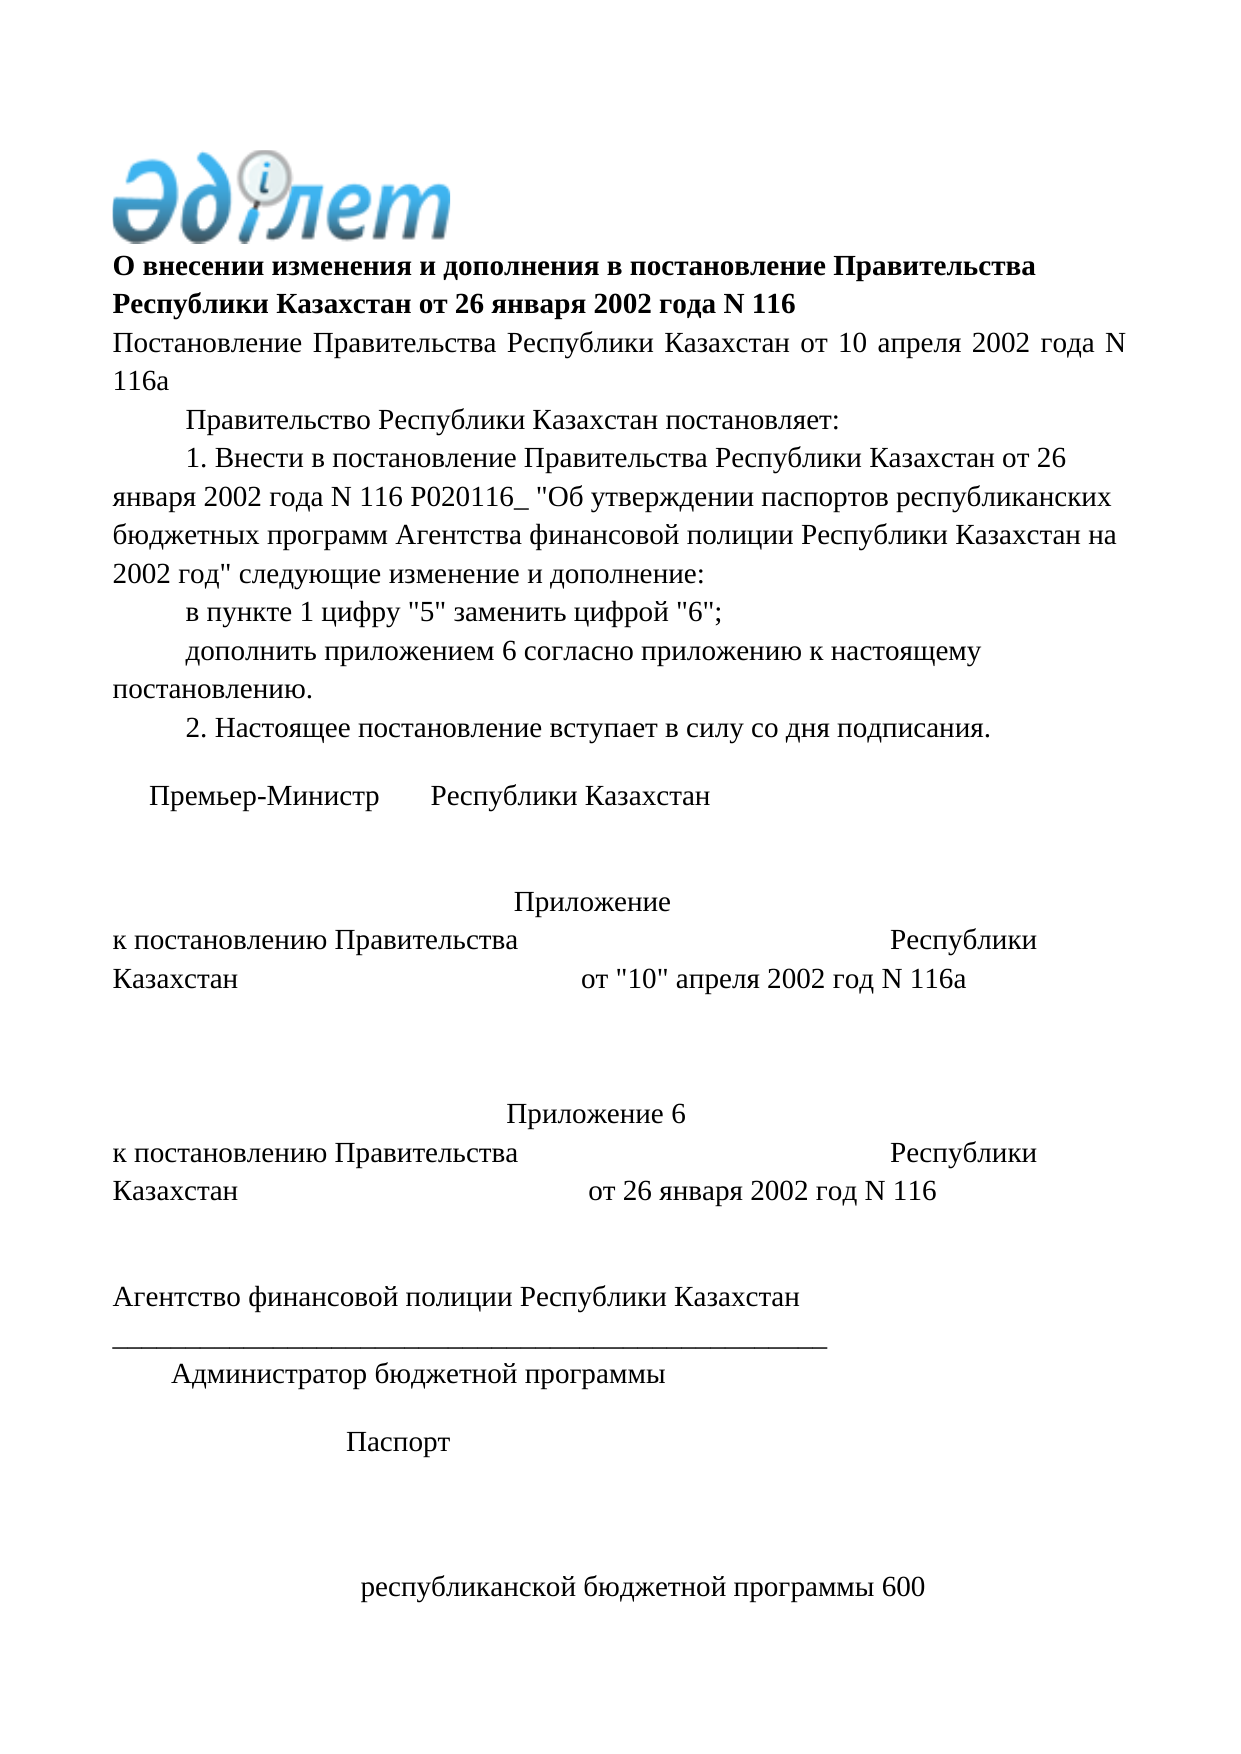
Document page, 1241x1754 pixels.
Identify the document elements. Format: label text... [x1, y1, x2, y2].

picture [112, 150, 451, 244]
text Приложение к постановлению Правительства Республики Казахстан от "10" апреля 2002 год N 116а [112, 884, 1128, 1025]
text Постановление Правительства Республики Казахстан от 10 апреля 2002 года N 116а [112, 325, 1128, 397]
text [112, 1530, 1128, 1602]
text Правительство Республики Казахстан постановляет: 1. Внести в постановление Правительства Республики Казахстан от 26 января 2002 года N 116 P020116_ "Об утверждении паспортов республиканских бюджетных программ Агентства финансовой полиции Республики Казахстан на 2002 год" следующие изменение и дополнение: в пункте 1 цифру "5" заменить цифрой "6"; дополнить приложением 6 согласно приложению к настоящему постановлению. 2. Настоящее постановление вступает в силу со дня подписания. [112, 402, 1128, 774]
text Агентство финансовой полиции Республики Казахстан _________________________________________________ Администратор бюджетной программы [112, 1241, 1128, 1420]
text О внесении изменения и дополнения в постановление Правительства Республики Казахстан от 26 января 2002 года N 116 [112, 248, 1128, 320]
text Паспорт [112, 1424, 1128, 1526]
text Премьер-Министр Республики Казахстан [112, 778, 1128, 811]
text Приложение 6 к постановлению Правительства Республики Казахстан от 26 января 2002 год N 116 [112, 1096, 1128, 1237]
